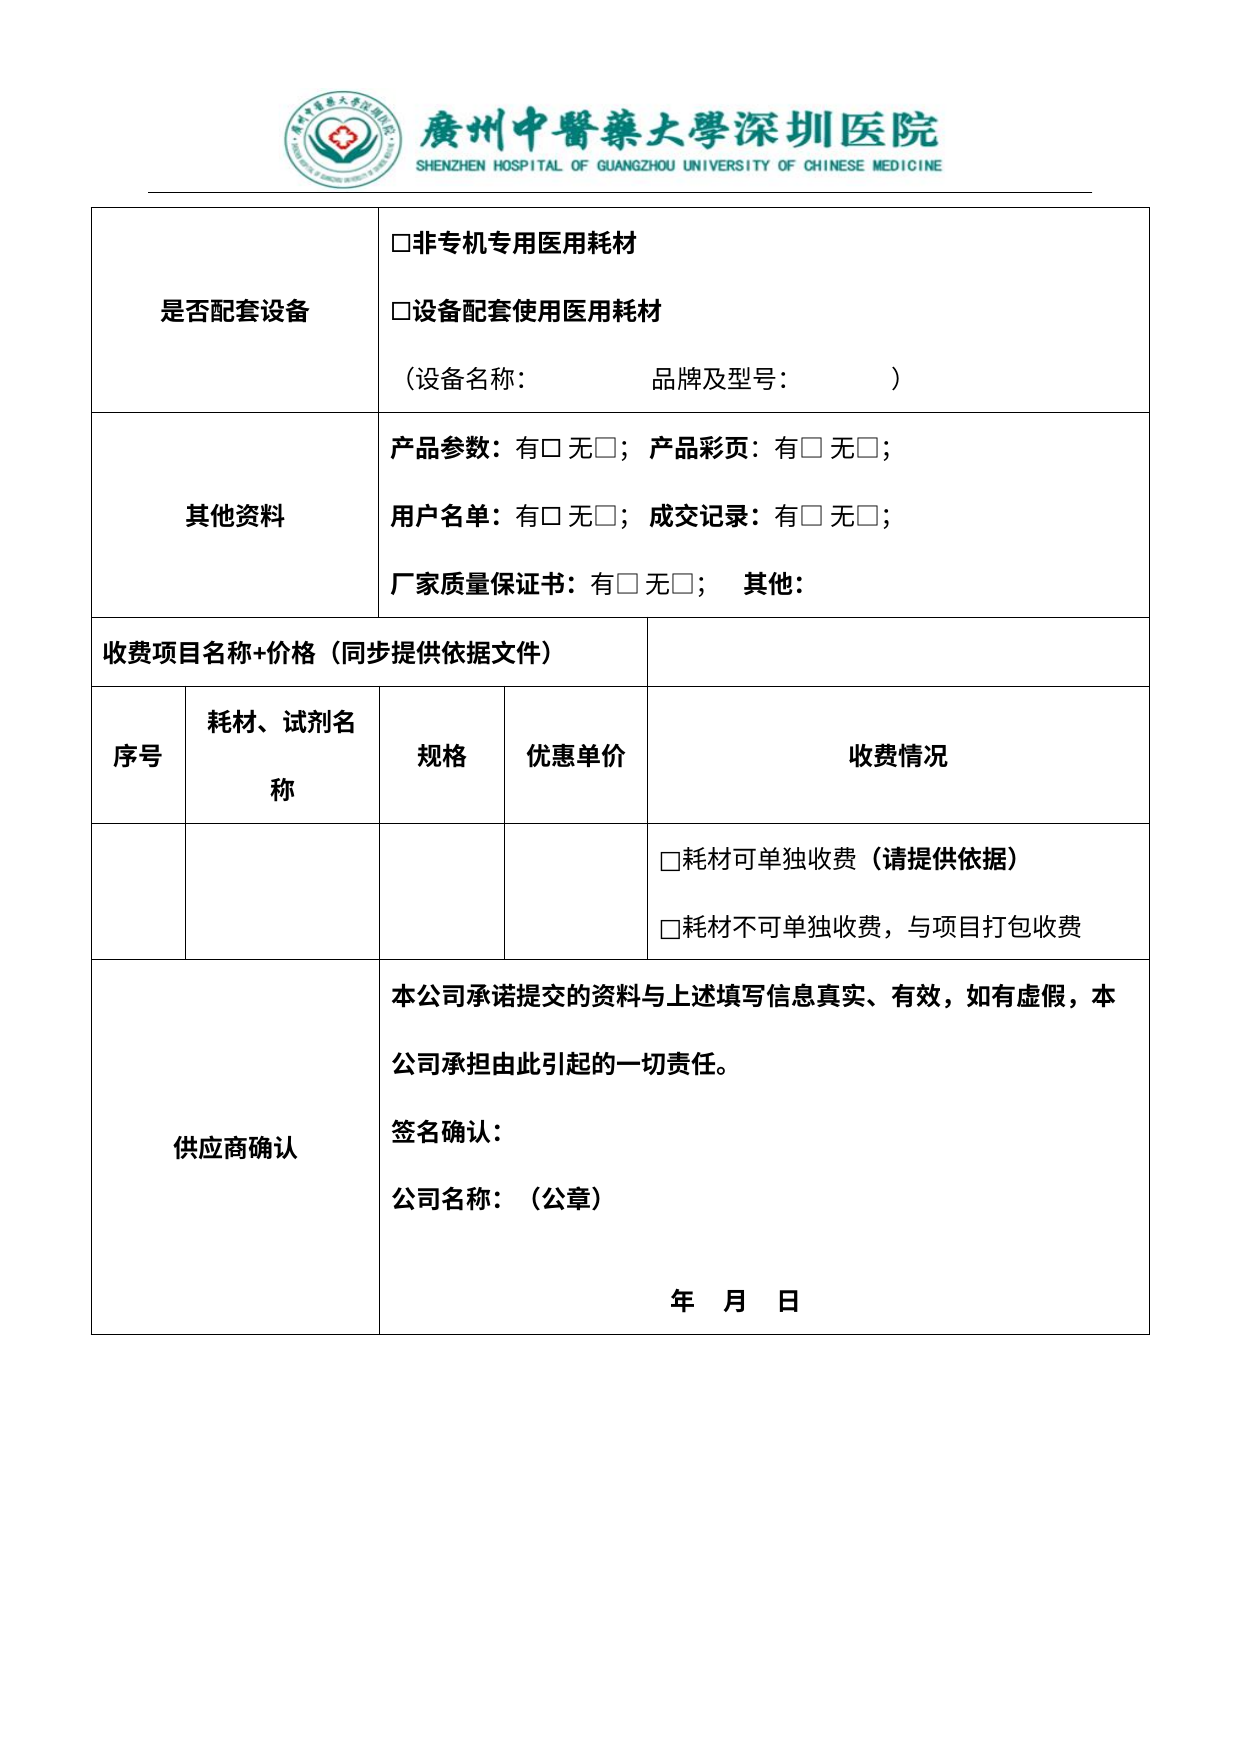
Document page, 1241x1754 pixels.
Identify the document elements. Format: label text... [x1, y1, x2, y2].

table_cell □耗材可单独收费（请提供依据） □耗材不可单独收费，与项目打包收费 [648, 824, 1149, 959]
table_cell 优惠单价 [505, 687, 647, 822]
table_cell 非专机专用医用耗材 设备配套使用医用耗材 （设备名称： 品牌及型号： ） [379, 208, 1149, 412]
table_cell 序号 [92, 687, 185, 822]
table_cell 收费项目名称+价格（同步提供依据文件） [92, 618, 647, 686]
table_cell 收费情况 [648, 687, 1149, 822]
table_cell 产品参数：有 无□； 产品彩页：有□ 无□； 用户名单：有 无□； 成交记录：有□ 无□； 厂家质量保证书：有□ 无□； 其他： [379, 413, 1149, 617]
picture [278, 88, 962, 192]
table_cell [186, 824, 379, 959]
table_cell [648, 618, 1149, 686]
table_cell 耗材、试剂名称 [186, 687, 379, 822]
table_cell 供应商确认 [92, 960, 379, 1334]
table_cell 本公司承诺提交的资料与上述填写信息真实、有效，如有虚假，本公司承担由此引起的一切责任。 签名确认： 公司名称：（公章） 年 月 日 [380, 960, 1149, 1334]
table_cell [505, 824, 647, 959]
table_cell [92, 824, 185, 959]
table_cell [380, 824, 504, 959]
table_cell 是否配套设备 [92, 208, 378, 412]
table_cell 其他资料 [92, 413, 378, 617]
table_cell 规格 [380, 687, 504, 822]
